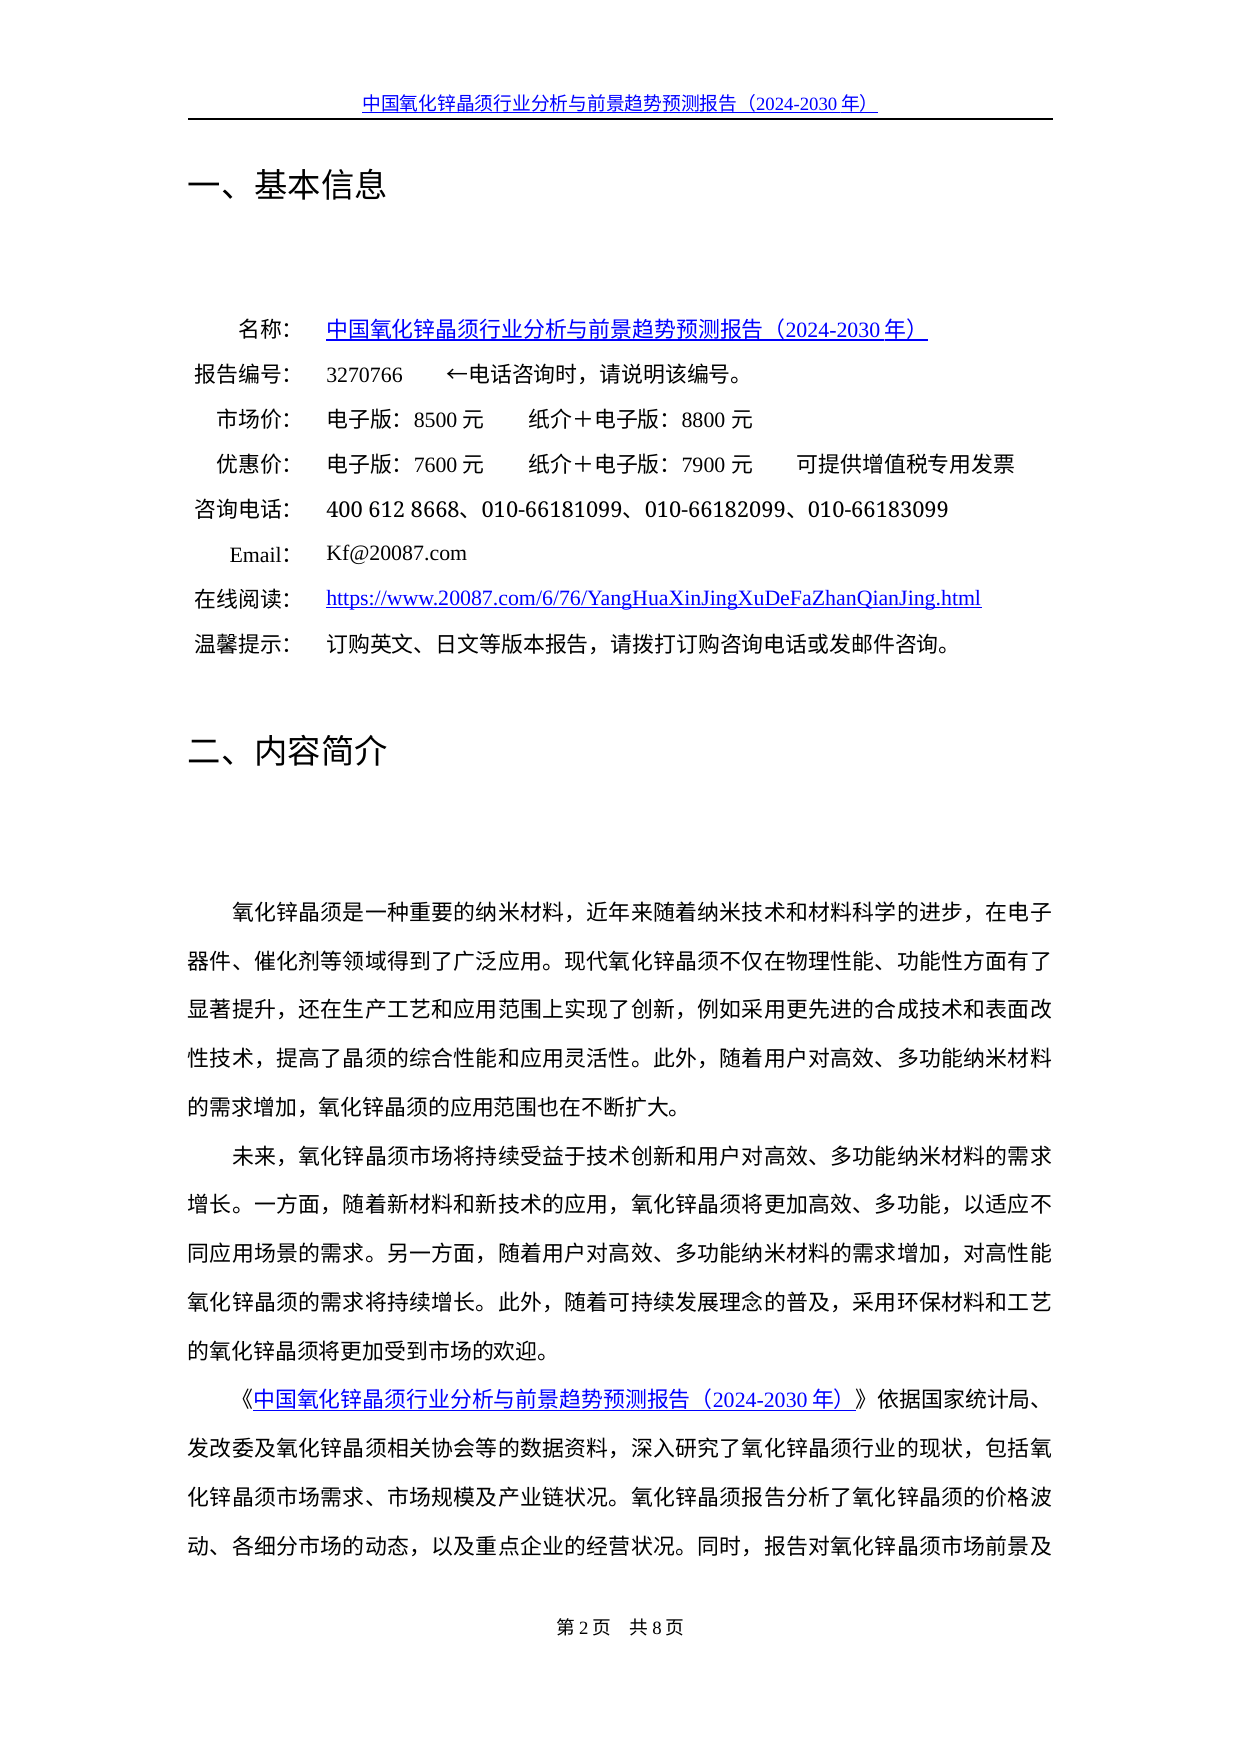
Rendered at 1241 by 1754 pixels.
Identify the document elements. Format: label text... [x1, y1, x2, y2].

table_cell 温馨提示： [167, 627, 315, 672]
table_cell 市场价： [167, 402, 315, 447]
table_cell 400 612 8668、010-66181099、010-66182099、010-66183099 [315, 492, 1073, 537]
table_cell 订购英文、日文等版本报告，请拨打订购咨询电话或发邮件咨询。 [315, 627, 1073, 672]
table_header 中国氧化锌晶须行业分析与前景趋势预测报告（2024-2030年） [315, 312, 1073, 357]
table_cell 电子版：7600 元 纸介＋电子版：7900 元 可提供增值税专用发票 [315, 447, 1073, 492]
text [187, 894, 1053, 1561]
table_cell [315, 582, 1073, 627]
title 一、基本信息 [187, 150, 1053, 215]
table_cell 电子版：8500 元 纸介＋电子版：8800 元 [315, 402, 1073, 447]
table_cell 咨询电话： [167, 492, 315, 537]
table_cell 报告编号： [167, 357, 315, 402]
table_cell Email： [167, 537, 315, 582]
title 二、内容简介 [187, 717, 1053, 782]
table_cell Kf@20087.com [315, 537, 1073, 582]
table_cell 3270766 ←电话咨询时，请说明该编号。 [315, 357, 1073, 402]
table_header 名称： [167, 312, 315, 357]
table_cell 在线阅读： [167, 582, 315, 627]
table_cell 优惠价： [167, 447, 315, 492]
